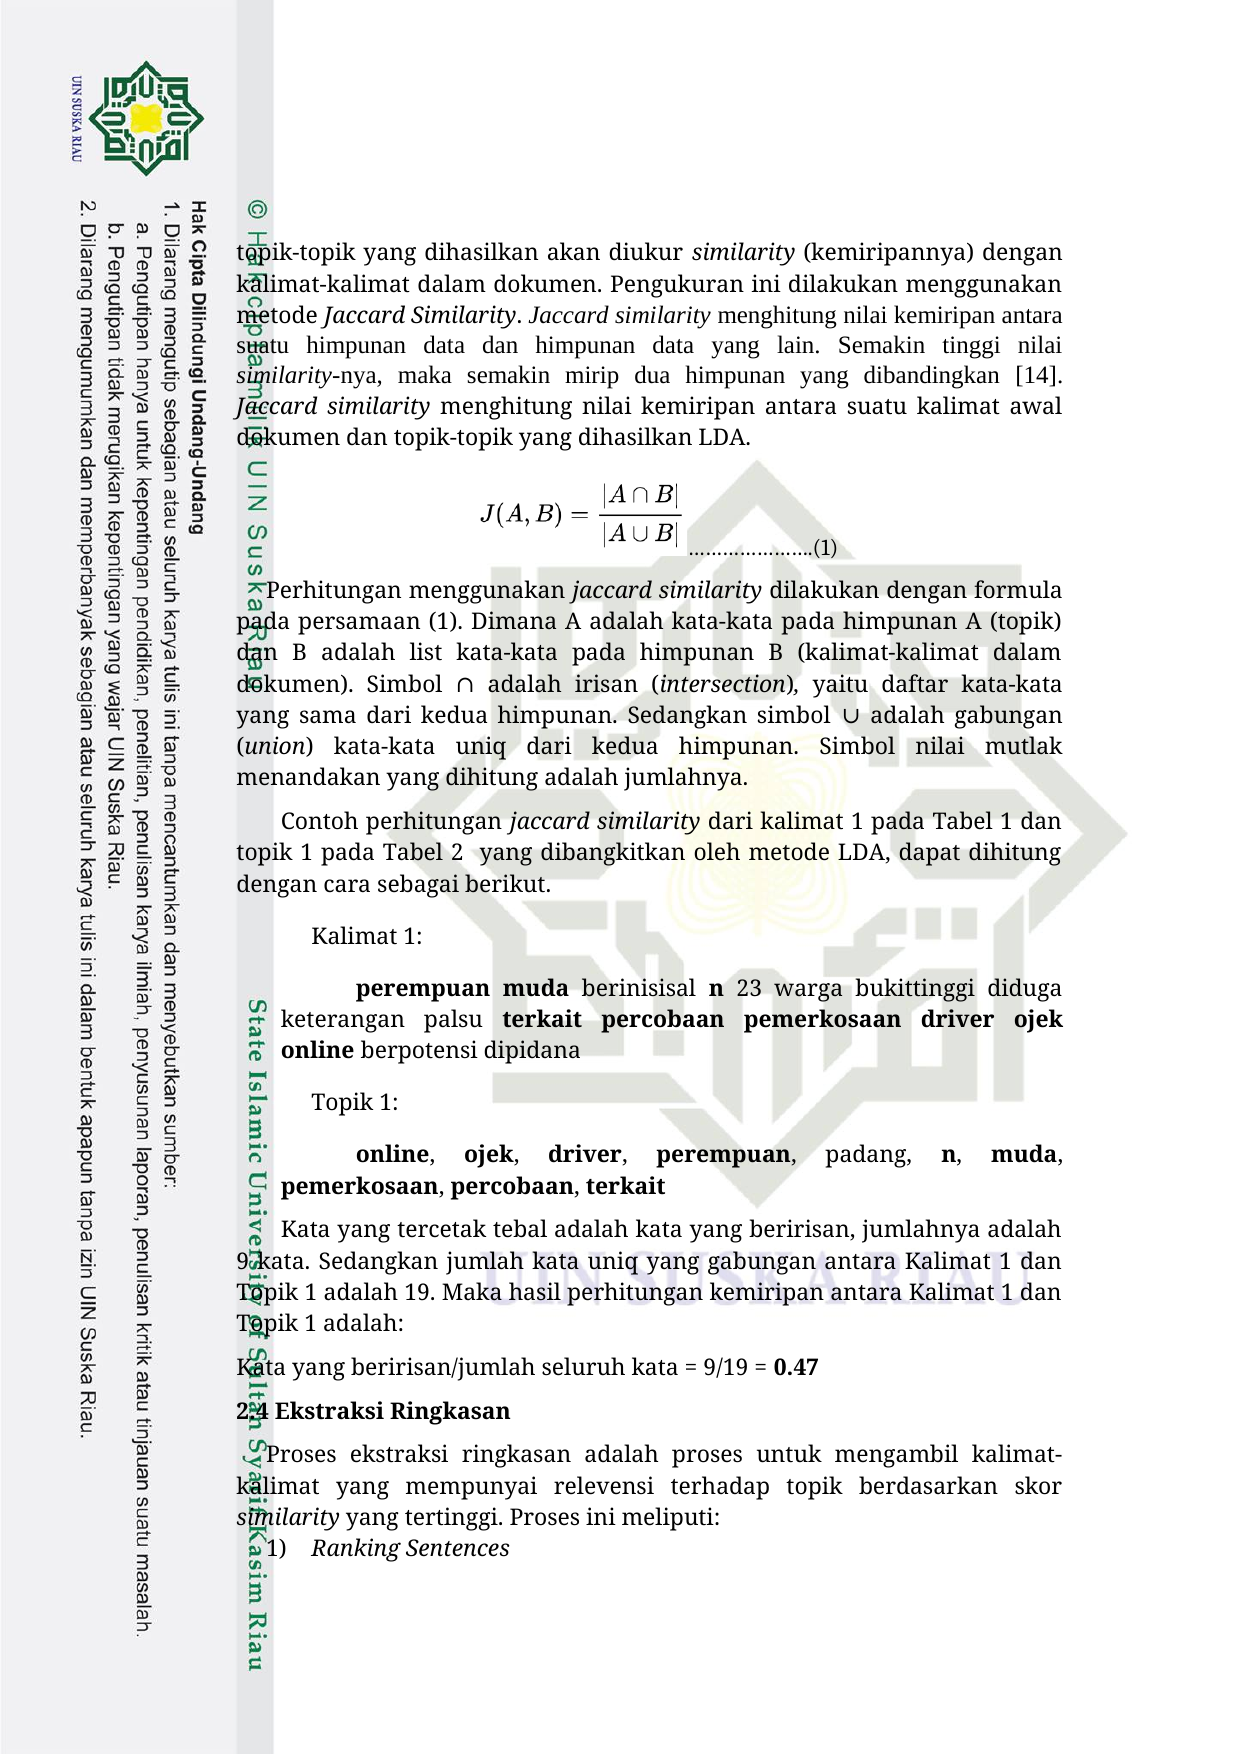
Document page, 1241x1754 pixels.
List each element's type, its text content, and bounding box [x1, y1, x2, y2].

text 2.4 Ekstraksi Ringkasan [236, 1395, 1063, 1426]
text 1) Ranking Sentences [236, 1532, 1063, 1563]
picture [0, 0, 1241, 1754]
text online, ojek, driver, perempuan, padang, n, muda, pemerkosaan, percobaan, terkait [281, 1138, 1063, 1201]
text Topik 1: [236, 1086, 1063, 1118]
text Perhitungan menggunakan jaccard similarity dilakukan dengan formula pada persamaan (1). Dimana A adalah kata-kata pada himpunan A (topik) dan B adalah list kata-kata pada himpunan B (kalimat-kalimat dalam dokumen). Simbol ∩ adalah irisan (intersection), yaitu daftar kata-kata yang sama dari kedua himpunan. Sedangkan simbol ∪ adalah gabungan (union) kata-kata uniq dari kedua himpunan. Simbol nilai mutlak menandakan yang dihitung adalah jumlahnya. [236, 574, 1063, 793]
text Proses ekstraksi ringkasan adalah proses untuk mengambil kalimat-kalimat yang mempunyai relevensi terhadap topik berdasarkan skor similarity yang tertinggi. Proses ini meliputi: [236, 1438, 1063, 1532]
text ………………….(1) [236, 465, 1063, 561]
text Kata yang tercetak tebal adalah kata yang beririsan, jumlahnya adalah 9 kata. Sedangkan jumlah kata uniq yang gabungan antara Kalimat 1 dan Topik 1 adalah 19. Maka hasil perhitungan kemiripan antara Kalimat 1 dan Topik 1 adalah: [236, 1213, 1063, 1338]
text perempuan muda berinisisal n 23 warga bukittinggi diduga keterangan palsu terkait percobaan pemerkosaan driver ojek online berpotensi dipidana [281, 972, 1063, 1066]
text Contoh perhitungan jaccard similarity dari kalimat 1 pada Tabel 1 dan topik 1 pada Tabel 2 yang dibangkitkan oleh metode LDA, dapat dihitung dengan cara sebagai berikut. [236, 805, 1063, 899]
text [236, 236, 1063, 452]
text Kalimat 1: [236, 920, 1063, 951]
text Kata yang beririsan/jumlah seluruh kata = 9/19 = 0.47 [236, 1351, 1063, 1382]
